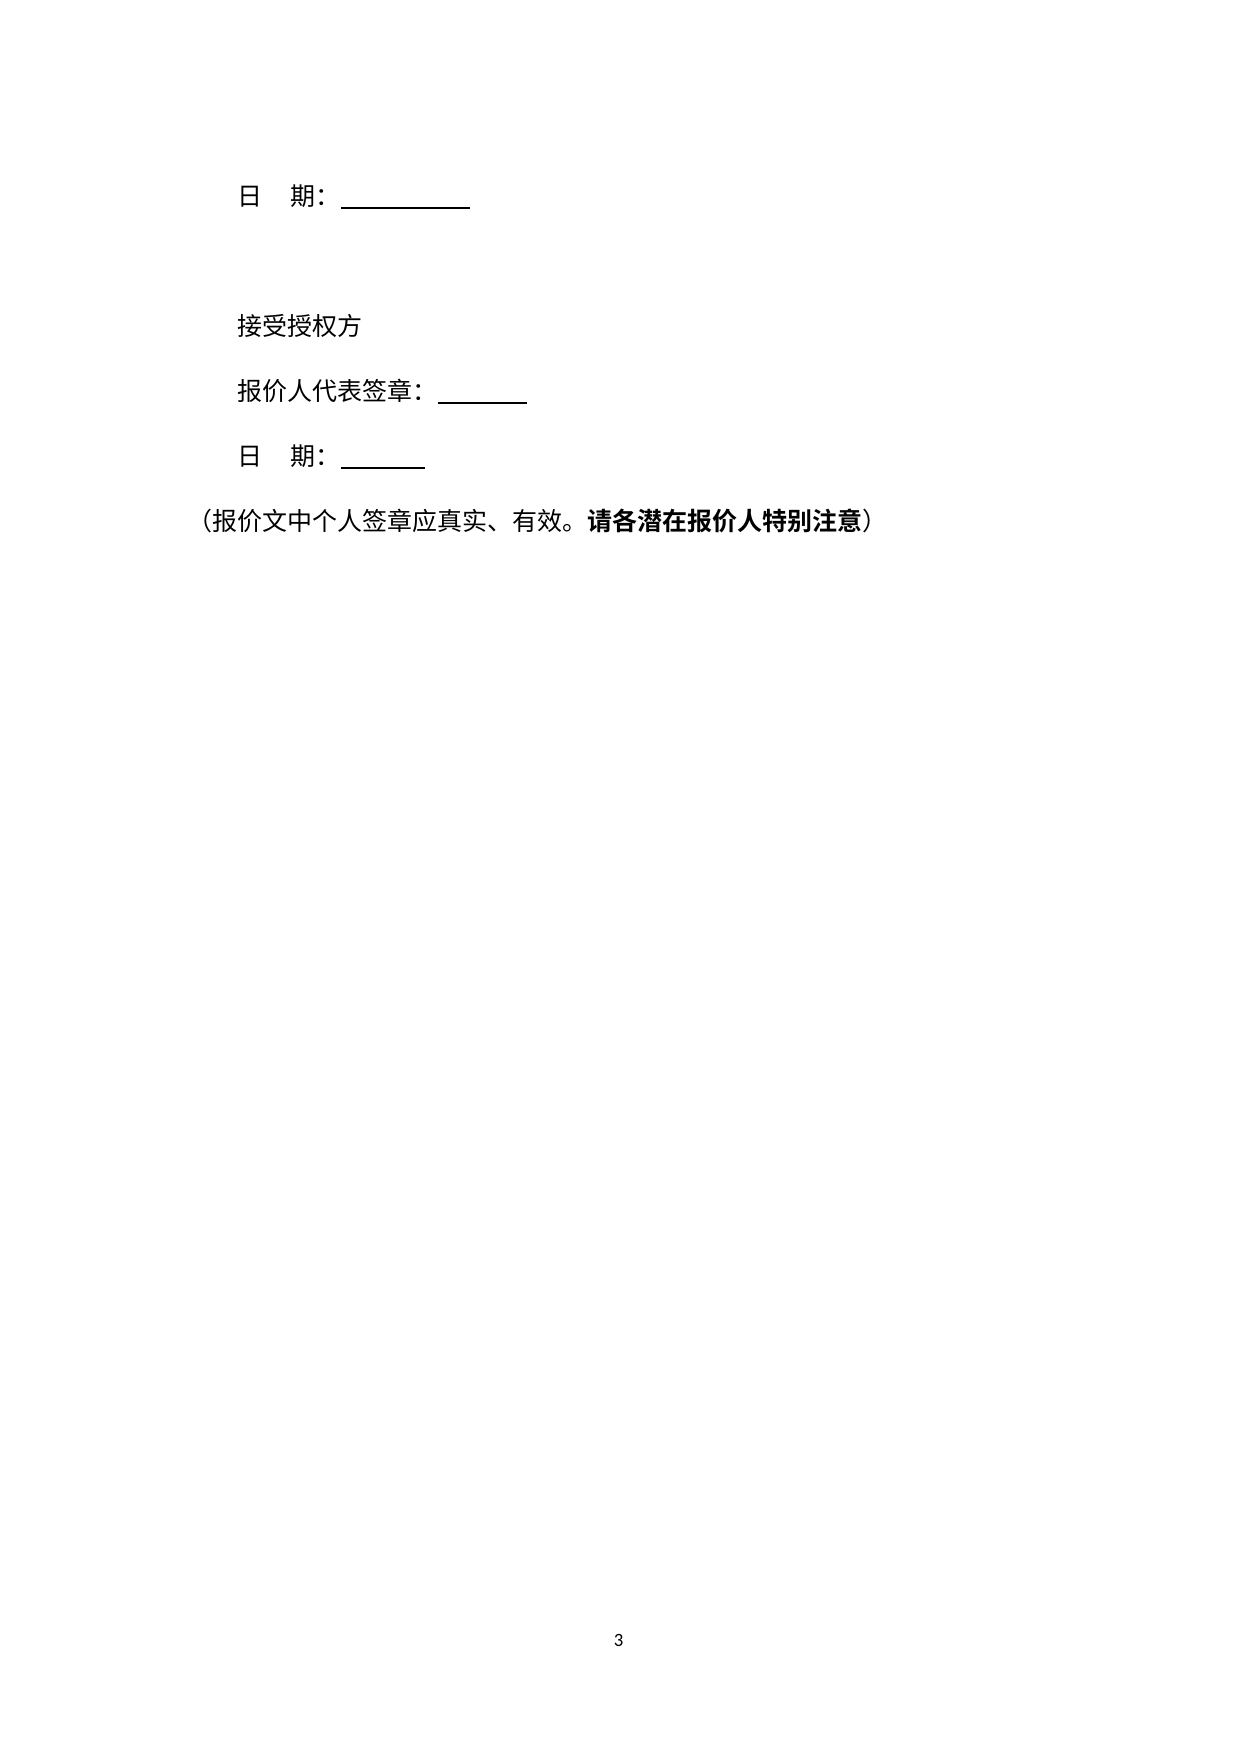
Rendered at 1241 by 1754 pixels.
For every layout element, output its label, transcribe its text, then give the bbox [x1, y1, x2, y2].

text （报价文中个人签章应真实、有效。请各潜在报价人特别注意） [187, 487, 1053, 552]
text 报价人代表签章： [187, 357, 1053, 422]
text 日 期： [187, 162, 1053, 227]
text 接受授权方 [187, 292, 1053, 357]
text 日 期： [187, 422, 1053, 487]
